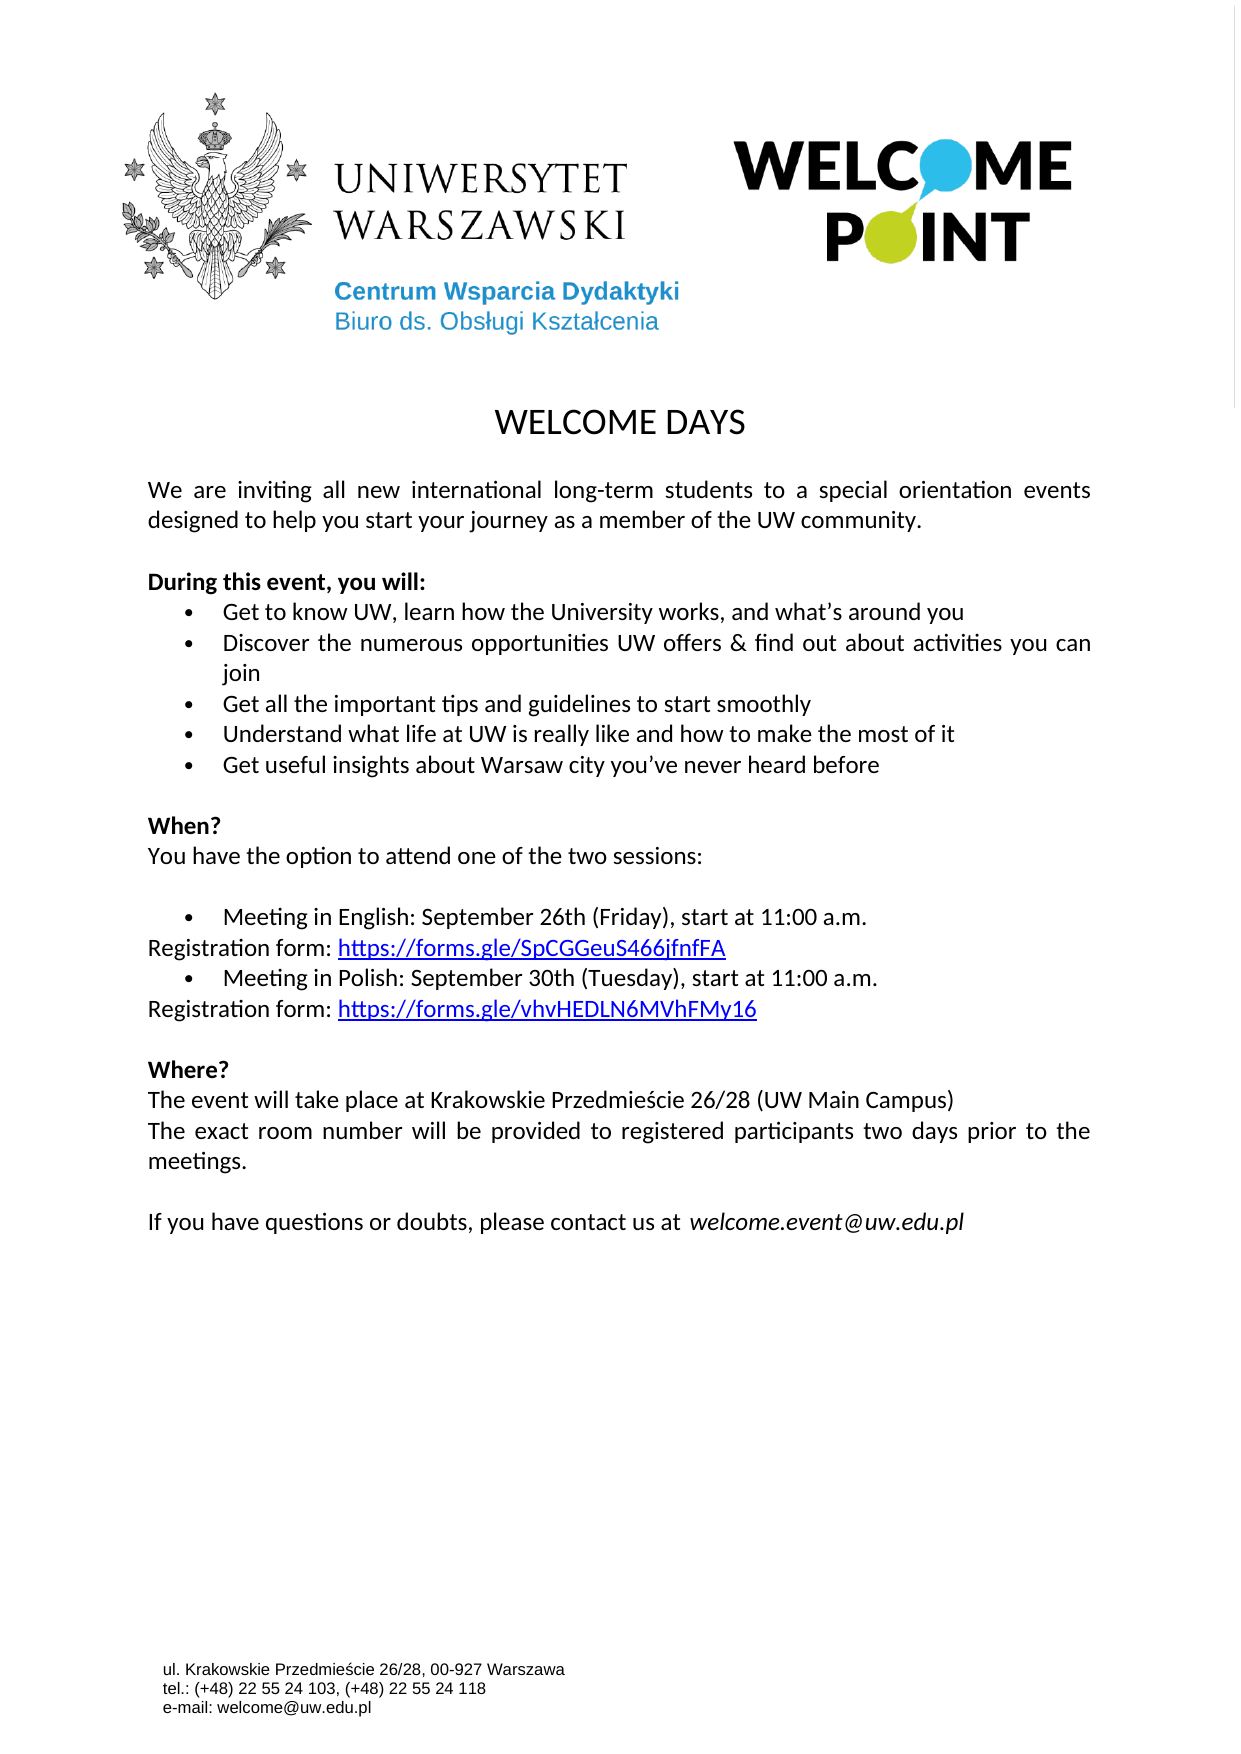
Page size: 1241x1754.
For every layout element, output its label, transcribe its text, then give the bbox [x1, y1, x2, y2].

text The exact room number will be provided to registered participants two days prior to the meetings. [148, 1115, 1093, 1176]
text If you have questions or doubts, please contact us at welcome.event@uw.edu.pl [148, 1207, 1093, 1237]
text Where? [148, 1054, 1093, 1084]
text Registration form: https://forms.gle/SpCGGeuS466jfnfFA [148, 932, 1093, 962]
list Get useful insights about Warsaw city you’ve never heard before [185, 749, 1093, 779]
text We are inviting all new international long-term students to a special orientation events designed to help you start your journey as a member of the UW community. [148, 474, 1093, 535]
text When? [148, 810, 1093, 840]
list Discover the numerous opportunities UW offers & find out about activities you can join [185, 627, 1093, 688]
text During this event, you will: [148, 566, 1093, 596]
list Get all the important tips and guidelines to start smoothly [185, 688, 1093, 718]
text The event will take place at Krakowskie Przedmieście 26/28 (UW Main Campus) [148, 1084, 1093, 1115]
text WELCOME DAYS [148, 398, 1093, 443]
picture [3, 3, 1241, 1754]
text You have the option to attend one of the two sessions: [148, 840, 1093, 871]
list Meeting in English: September 26th (Friday), start at 11:00 a.m. [185, 901, 1093, 932]
list Get to know UW, learn how the University works, and what’s around you [185, 596, 1093, 627]
list Understand what life at UW is really like and how to make the most of it [185, 718, 1093, 749]
text Registration form: https://forms.gle/vhvHEDLN6MVhFMy16 [148, 993, 1093, 1023]
list Meeting in Polish: September 30th (Tuesday), start at 11:00 a.m. [185, 962, 1093, 993]
